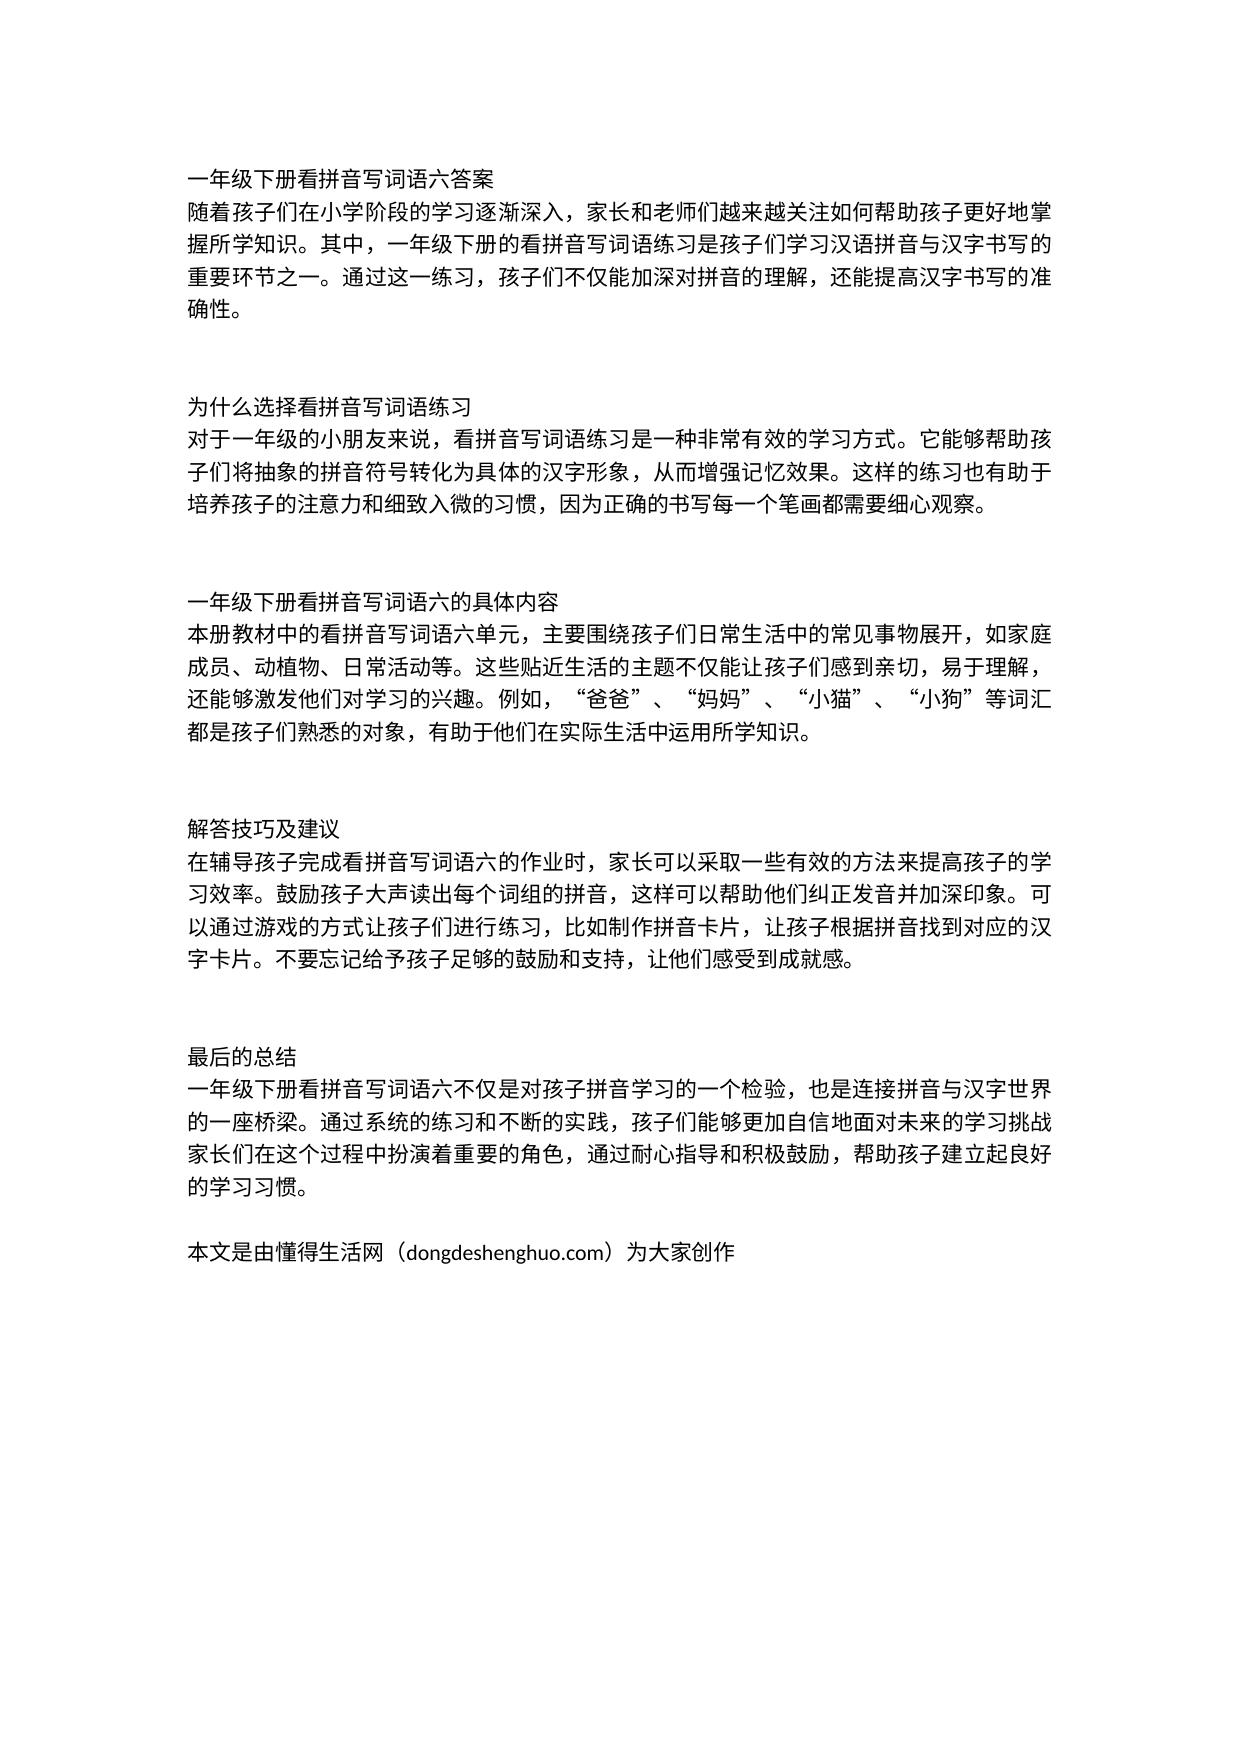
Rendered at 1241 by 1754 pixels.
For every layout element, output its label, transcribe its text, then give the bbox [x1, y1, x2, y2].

text 一年级下册看拼音写词语六不仅是对孩子拼音学习的一个检验，也是连接拼音与汉字世界的一座桥梁。通过系统的练习和不断的实践，孩子们能够更加自信地面对未来的学习挑战。家长们在这个过程中扮演着重要的角色，通过耐心指导和积极鼓励，帮助孩子建立起良好的学习习惯。 [187, 1072, 1053, 1202]
text 对于一年级的小朋友来说，看拼音写词语练习是一种非常有效的学习方式。它能够帮助孩子们将抽象的拼音符号转化为具体的汉字形象，从而增强记忆效果。这样的练习也有助于培养孩子的注意力和细致入微的习惯，因为正确的书写每一个笔画都需要细心观察。 [187, 422, 1053, 519]
text 解答技巧及建议 [187, 812, 1053, 844]
text 本文是由懂得生活网（dongdeshenghuo.com）为大家创作 [187, 1234, 1053, 1267]
text 随着孩子们在小学阶段的学习逐渐深入，家长和老师们越来越关注如何帮助孩子更好地掌握所学知识。其中，一年级下册的看拼音写词语练习是孩子们学习汉语拼音与汉字书写的重要环节之一。通过这一练习，孩子们不仅能加深对拼音的理解，还能提高汉字书写的准确性。 [187, 194, 1053, 324]
text 在辅导孩子完成看拼音写词语六的作业时，家长可以采取一些有效的方法来提高孩子的学习效率。鼓励孩子大声读出每个词组的拼音，这样可以帮助他们纠正发音并加深印象。可以通过游戏的方式让孩子们进行练习，比如制作拼音卡片，让孩子根据拼音找到对应的汉字卡片。不要忘记给予孩子足够的鼓励和支持，让他们感受到成就感。 [187, 844, 1053, 974]
text 一年级下册看拼音写词语六答案 [187, 162, 1053, 194]
text 一年级下册看拼音写词语六的具体内容 [187, 584, 1053, 617]
text 最后的总结 [187, 1039, 1053, 1072]
text 本册教材中的看拼音写词语六单元，主要围绕孩子们日常生活中的常见事物展开，如家庭成员、动植物、日常活动等。这些贴近生活的主题不仅能让孩子们感到亲切，易于理解，还能够激发他们对学习的兴趣。例如，“爸爸”、“妈妈”、“小猫”、“小狗”等词汇都是孩子们熟悉的对象，有助于他们在实际生活中运用所学知识。 [187, 617, 1053, 747]
text 为什么选择看拼音写词语练习 [187, 389, 1053, 422]
